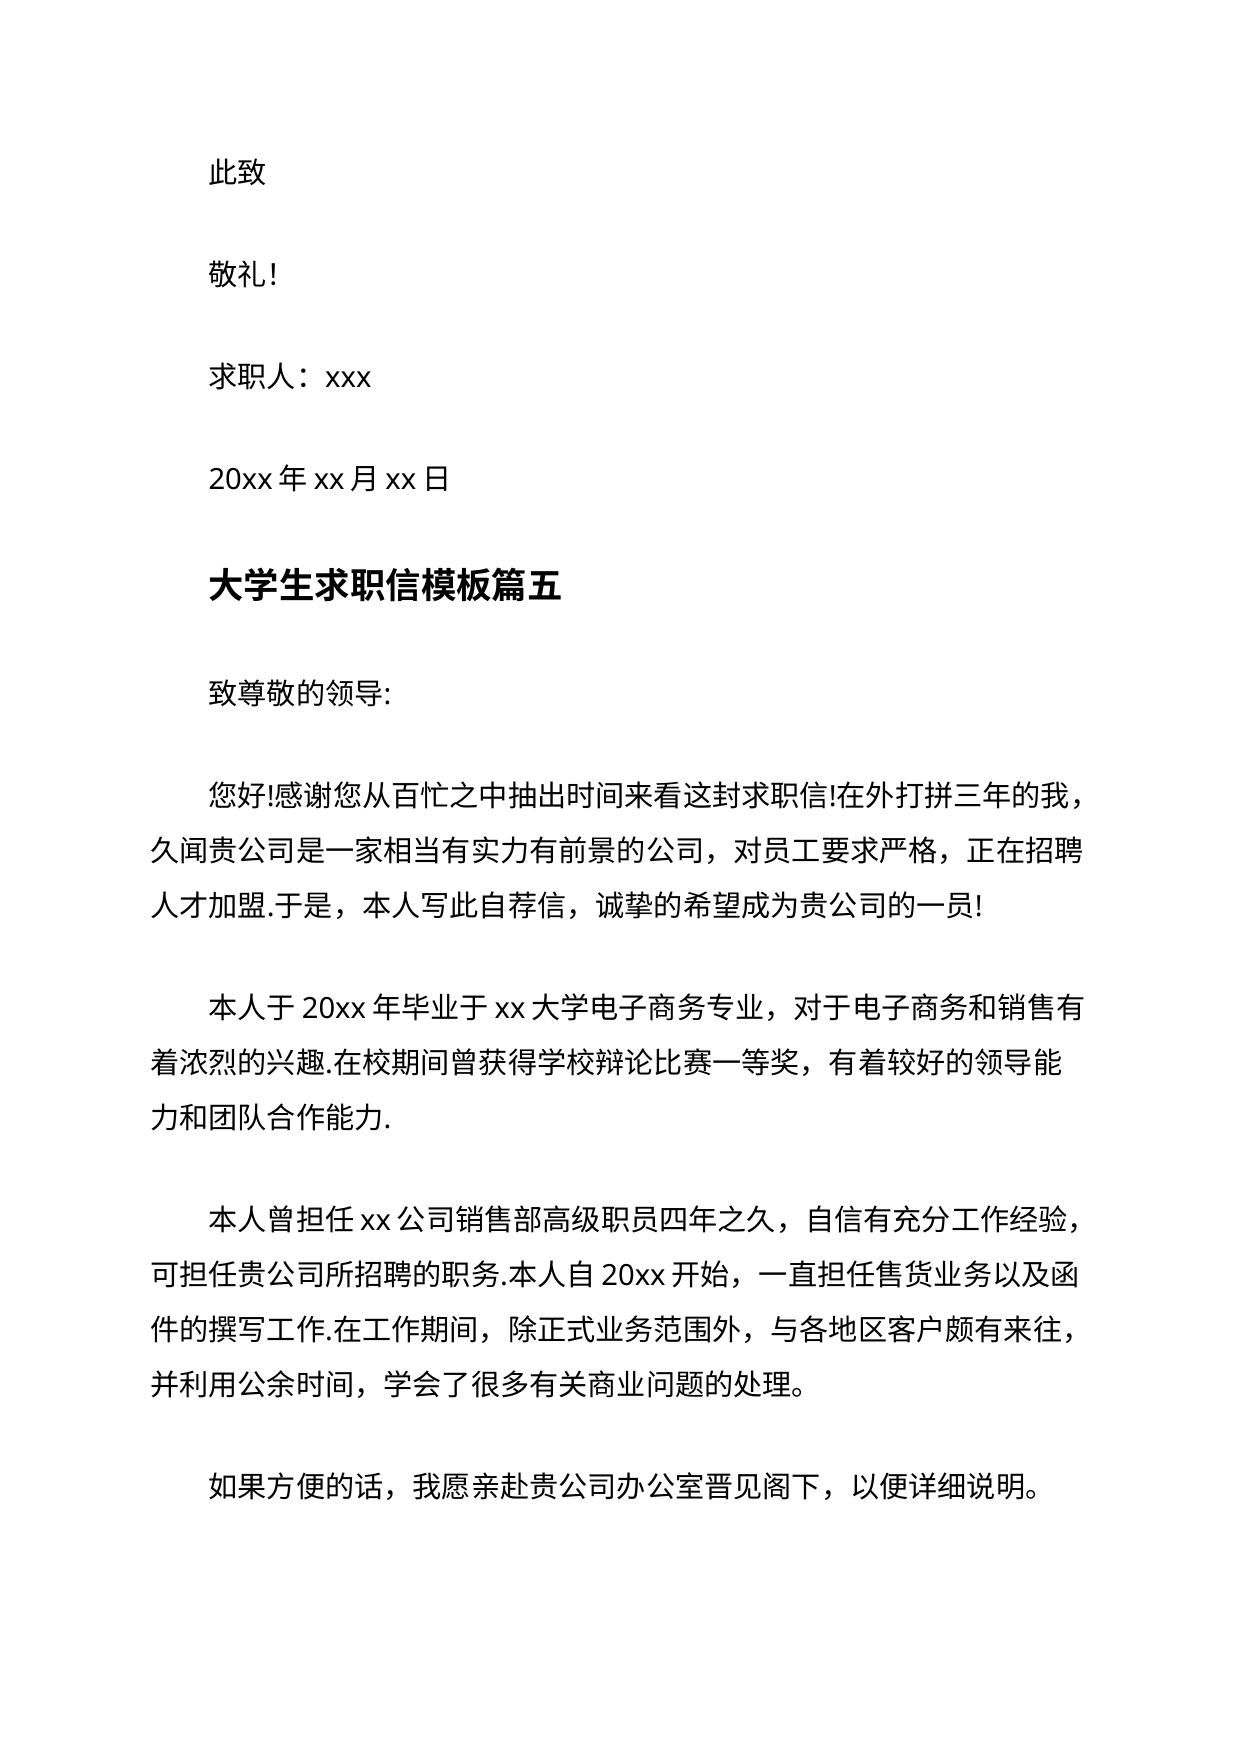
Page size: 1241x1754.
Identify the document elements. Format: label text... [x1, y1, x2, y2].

text 致尊敬的领导: [150, 671, 1090, 713]
text 如果方便的话，我愿亲赴贵公司办公室晋见阁下，以便详细说明。 [150, 1463, 1090, 1506]
text 本人于20xx年毕业于xx大学电子商务专业，对于电子商务和销售有着浓烈的兴趣.在校期间曾获得学校辩论比赛一等奖，有着较好的领导能力和团队合作能力. [150, 985, 1090, 1137]
text 此致 [150, 150, 1090, 192]
text 20xx年xx月xx日 [150, 456, 1090, 498]
text 大学生求职信模板篇五 [150, 557, 1090, 609]
text 求职人：xxx [150, 353, 1090, 396]
text 敬礼！ [150, 252, 1090, 294]
text 本人曾担任xx公司销售部高级职员四年之久，自信有充分工作经验，可担任贵公司所招聘的职务.本人自20xx开始，一直担任售货业务以及函件的撰写工作.在工作期间，除正式业务范围外，与各地区客户颇有来往，并利用公余时间，学会了很多有关商业问题的处理。 [150, 1197, 1090, 1404]
text 您好!感谢您从百忙之中抽出时间来看这封求职信!在外打拼三年的我，久闻贵公司是一家相当有实力有前景的公司，对员工要求严格，正在招聘人才加盟.于是，本人写此自荐信，诚挚的希望成为贵公司的一员! [150, 773, 1090, 925]
